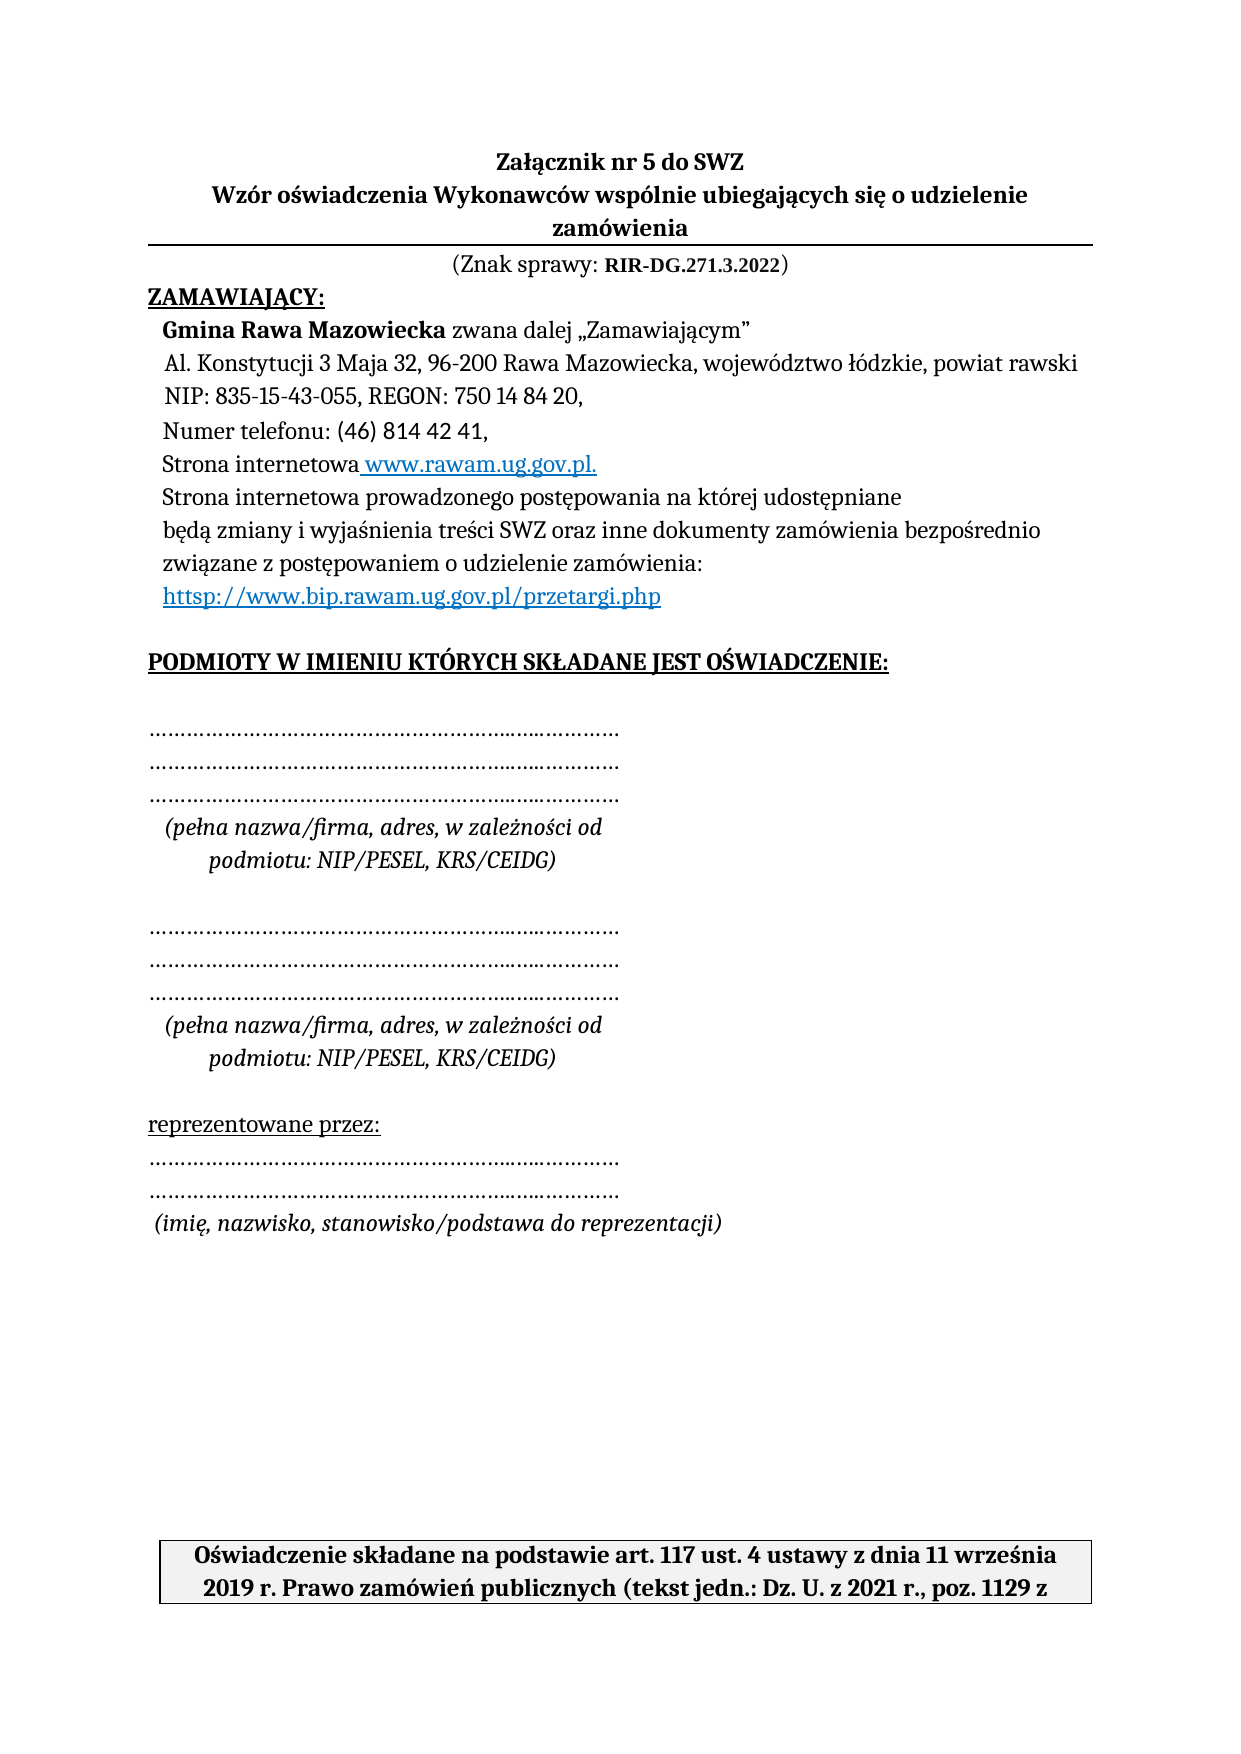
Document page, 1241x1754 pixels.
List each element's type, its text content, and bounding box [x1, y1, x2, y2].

text Załącznik nr 5 do SWZ [148, 148, 1093, 176]
text …………………………………………………..…..………… [148, 714, 651, 743]
text …………………………………………………..…..………… [148, 912, 651, 941]
text (pełna nazwa/firma, adres, w zależności od podmiotu: NIP/PESEL, KRS/CEIDG) [148, 813, 621, 875]
text …………………………………………………..…..………… [148, 945, 651, 974]
text Strona internetowa www.rawam.ug.gov.pl. [162, 450, 1093, 479]
text reprezentowane przez: [148, 1110, 1093, 1139]
text …………………………………………………..…..………… [148, 1143, 651, 1172]
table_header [161, 1541, 1091, 1602]
text Al. Konstytucji 3 Maja 32, 96-200 Rawa Mazowiecka, województwo łódzkie, powiat rawski [148, 349, 1093, 378]
text …………………………………………………..…..………… [148, 978, 651, 1007]
text …………………………………………………..…..………… [148, 747, 651, 776]
text ZAMAWIAJĄCY: [148, 283, 1093, 312]
text PODMIOTY W IMIENIU KTÓRYCH SKŁADANE JEST OŚWIADCZENIE: [148, 648, 1093, 677]
text …………………………………………………..…..………… [148, 1176, 651, 1205]
text Strona internetowa prowadzonego postępowania na której udostępniane będą zmiany i wyjaśnienia treści SWZ oraz inne dokumenty zamówienia bezpośrednio związane z postępowaniem o udzielenie zamówienia: httsp://www.bip.rawam.ug.gov.pl/przetargi.php [162, 483, 1093, 611]
text Wzór oświadczenia Wykonawców wspólnie ubiegających się o udzielenie zamówienia [148, 181, 1093, 244]
text Numer telefonu: (46) 814 42 41, [162, 415, 1093, 445]
text …………………………………………………..…..………… [148, 780, 651, 809]
text Gmina Rawa Mazowiecka zwana dalej „Zamawiającym” [162, 316, 1093, 344]
text (pełna nazwa/firma, adres, w zależności od podmiotu: NIP/PESEL, KRS/CEIDG) [148, 1011, 621, 1073]
text (Znak sprawy: RIR-DG.271.3.2022) [148, 250, 1093, 278]
text (imię, nazwisko, stanowisko/podstawa do reprezentacji) [148, 1209, 1093, 1238]
text NIP: 835-15-43-055, REGON: 750 14 84 20, [148, 382, 1093, 411]
